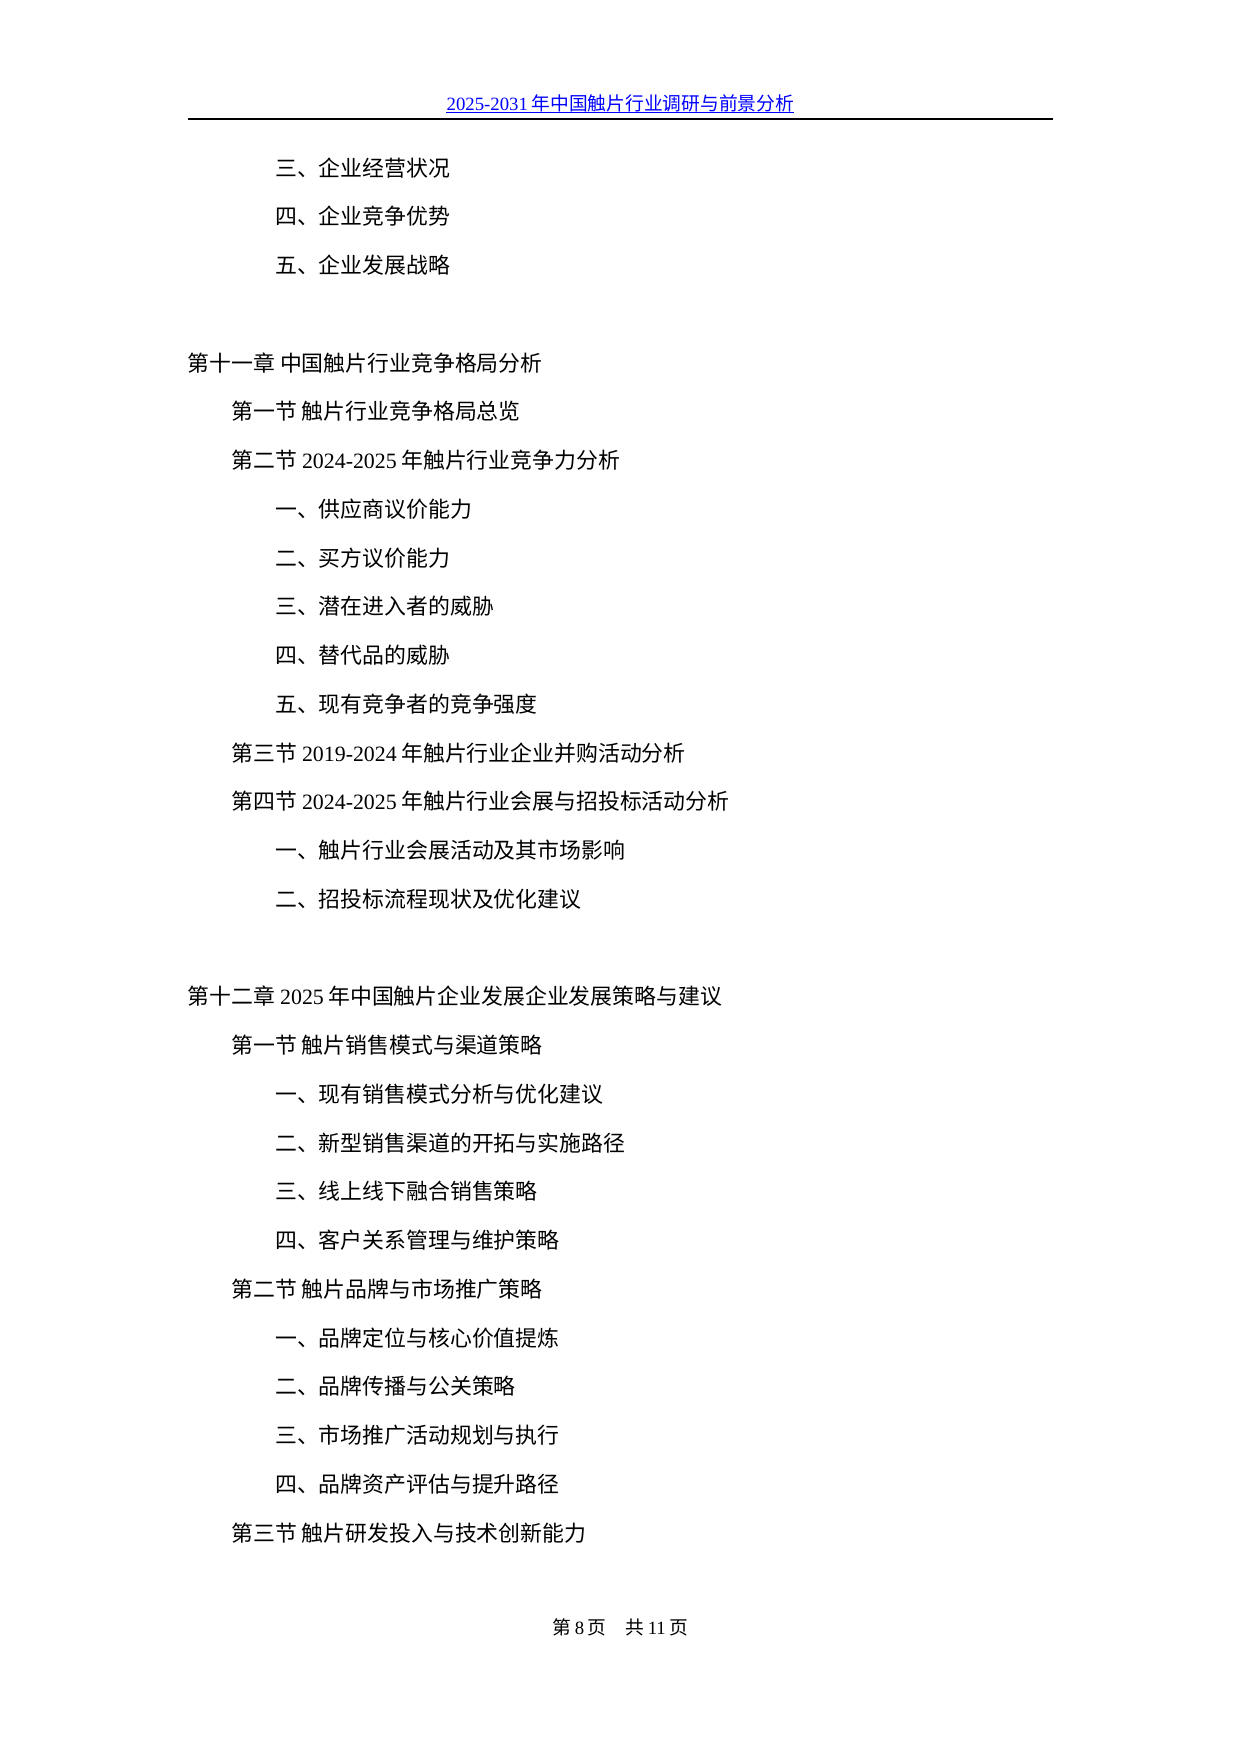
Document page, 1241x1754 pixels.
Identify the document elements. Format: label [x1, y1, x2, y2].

text [187, 150, 1053, 1548]
